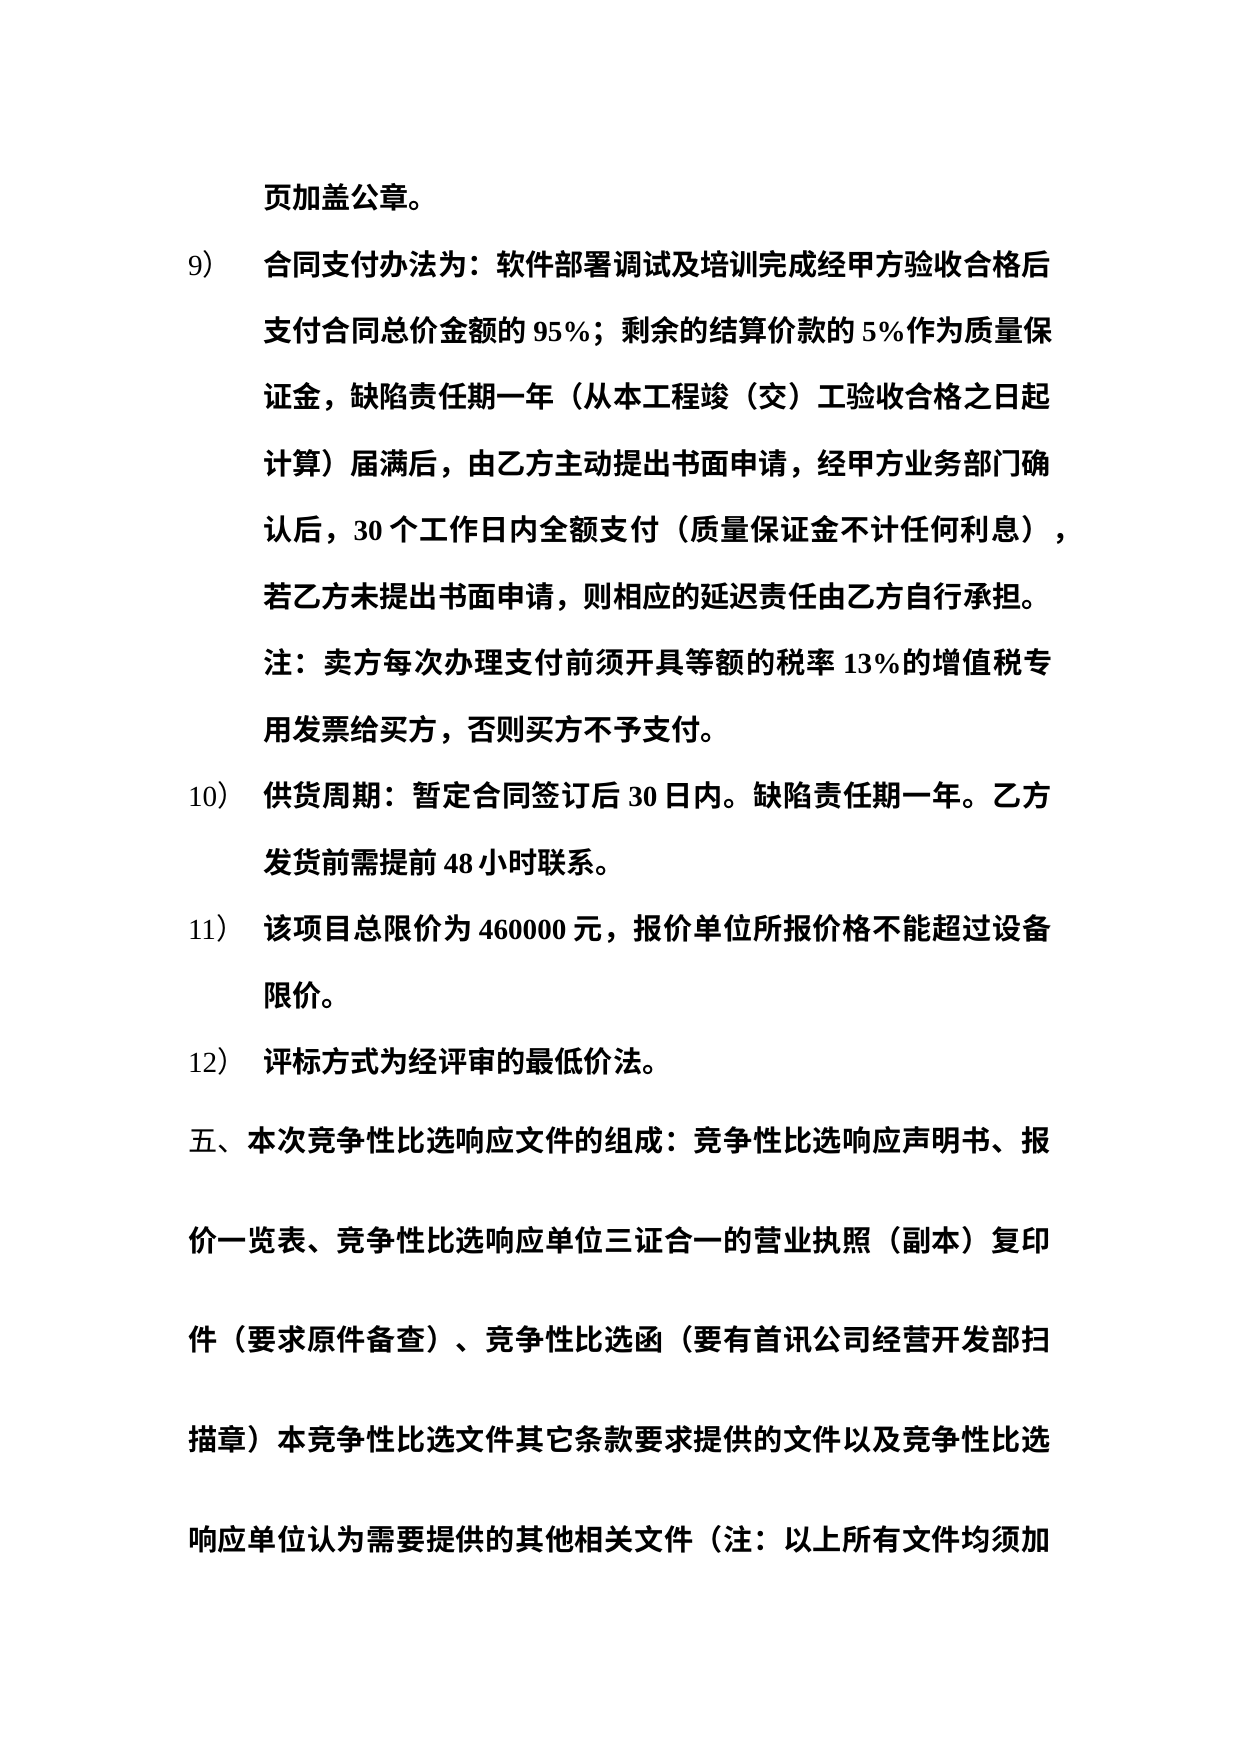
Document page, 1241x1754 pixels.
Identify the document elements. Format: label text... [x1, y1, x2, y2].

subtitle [188, 1105, 1052, 1571]
list 合同支付办法为：软件部署调试及培训完成经甲方验收合格后支付合同总价金额的95%；剩余的结算价款的5%作为质量保证金，缺陷责任期一年（从本工程竣（交）工验收合格之日起计算）届满后，由乙方主动提出书面申请，经甲方业务部门确认后，30个工作日内全额支付（质量保证金不计任何利息），若乙方未提出书面申请，则相应的延迟责任由乙方自行承担。注：卖方每次办理支付前须开具等额的税率13%的增值税专用发票给买方，否则买方不予支付。 [188, 229, 1052, 761]
list 评标方式为经评审的最低价法。 [188, 1026, 1052, 1093]
list 该项目总限价为460000元，报价单位所报价格不能超过设备限价。 [188, 893, 1052, 1026]
list 供货周期：暂定合同签订后30日内。缺陷责任期一年。乙方发货前需提前48小时联系。 [188, 761, 1052, 893]
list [188, 162, 1052, 229]
